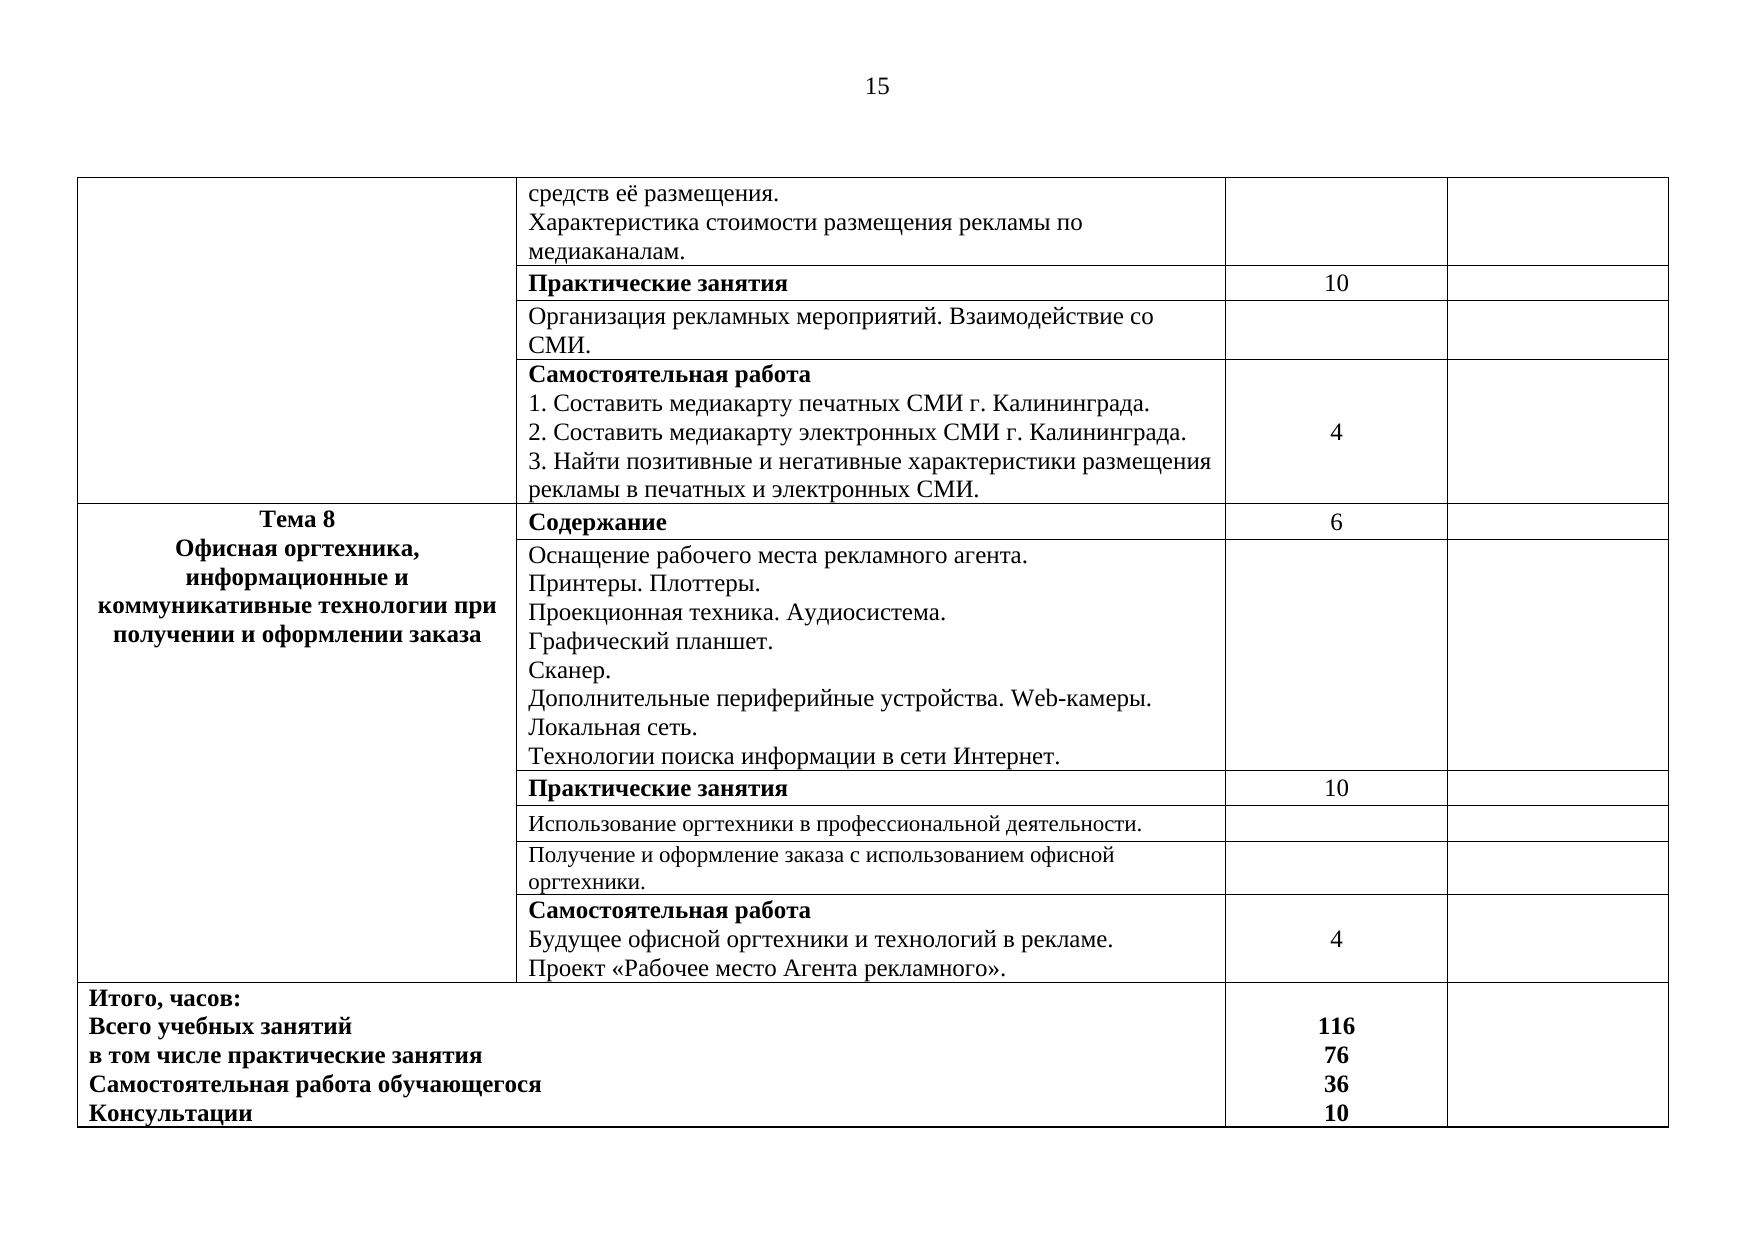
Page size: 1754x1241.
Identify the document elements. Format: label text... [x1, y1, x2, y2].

table_cell [1448, 806, 1668, 841]
table_cell [1448, 301, 1668, 358]
table_cell [1448, 771, 1668, 805]
table_cell [1448, 504, 1668, 539]
table_cell 4 [1226, 895, 1447, 982]
table_cell Тема 8 Офисная оргтехника, информационные и коммуникативные технологии при получении и оформлении заказа [78, 504, 516, 982]
table_cell Организация рекламных мероприятий. Взаимодействие со СМИ. [517, 301, 1225, 358]
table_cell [517, 178, 1225, 264]
table_cell [1448, 842, 1668, 894]
table_cell 4 [1226, 360, 1447, 503]
table_cell 6 [1226, 504, 1447, 539]
table_cell 10 [1226, 771, 1447, 805]
table_cell 116 76 36 10 2 [1226, 983, 1447, 1126]
table_cell [1226, 178, 1447, 264]
table_cell [1448, 895, 1668, 982]
table_cell [1448, 540, 1668, 770]
table_cell [1448, 178, 1668, 264]
table_cell Практические занятия [517, 771, 1225, 805]
table_cell Содержание [517, 504, 1225, 539]
table_cell [1448, 266, 1668, 300]
table_cell Самостоятельная работа Будущее офисной оргтехники и технологий в рекламе. Проект «Рабочее место Агента рекламного». [517, 895, 1225, 982]
table_cell Оснащение рабочего места рекламного агента. Принтеры. Плоттеры. Проекционная техника. Аудиосистема. Графический планшет. Сканер. Дополнительные периферийные устройства. Web-камеры. Локальная сеть. Технологии поиска информации в сети Интернет. [517, 540, 1225, 770]
table_cell Получение и оформление заказа с использованием офисной оргтехники. [517, 842, 1225, 894]
table_cell [1448, 360, 1668, 503]
table_cell Практические занятия [517, 266, 1225, 300]
table_cell [1226, 540, 1447, 770]
table_cell [1226, 301, 1447, 358]
table_cell 10 [1226, 266, 1447, 300]
table_cell [1226, 806, 1447, 841]
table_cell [78, 983, 1225, 1126]
table_cell [1226, 842, 1447, 894]
table_cell Самостоятельная работа 1. Составить медиакарту печатных СМИ г. Калининграда. 2. Составить медиакарту электронных СМИ г. Калининграда. 3. Найти позитивные и негативные характеристики размещения рекламы в печатных и электронных СМИ. [517, 360, 1225, 503]
table_cell Использование оргтехники в профессиональной деятельности. [517, 806, 1225, 841]
table_cell [1448, 983, 1668, 1126]
